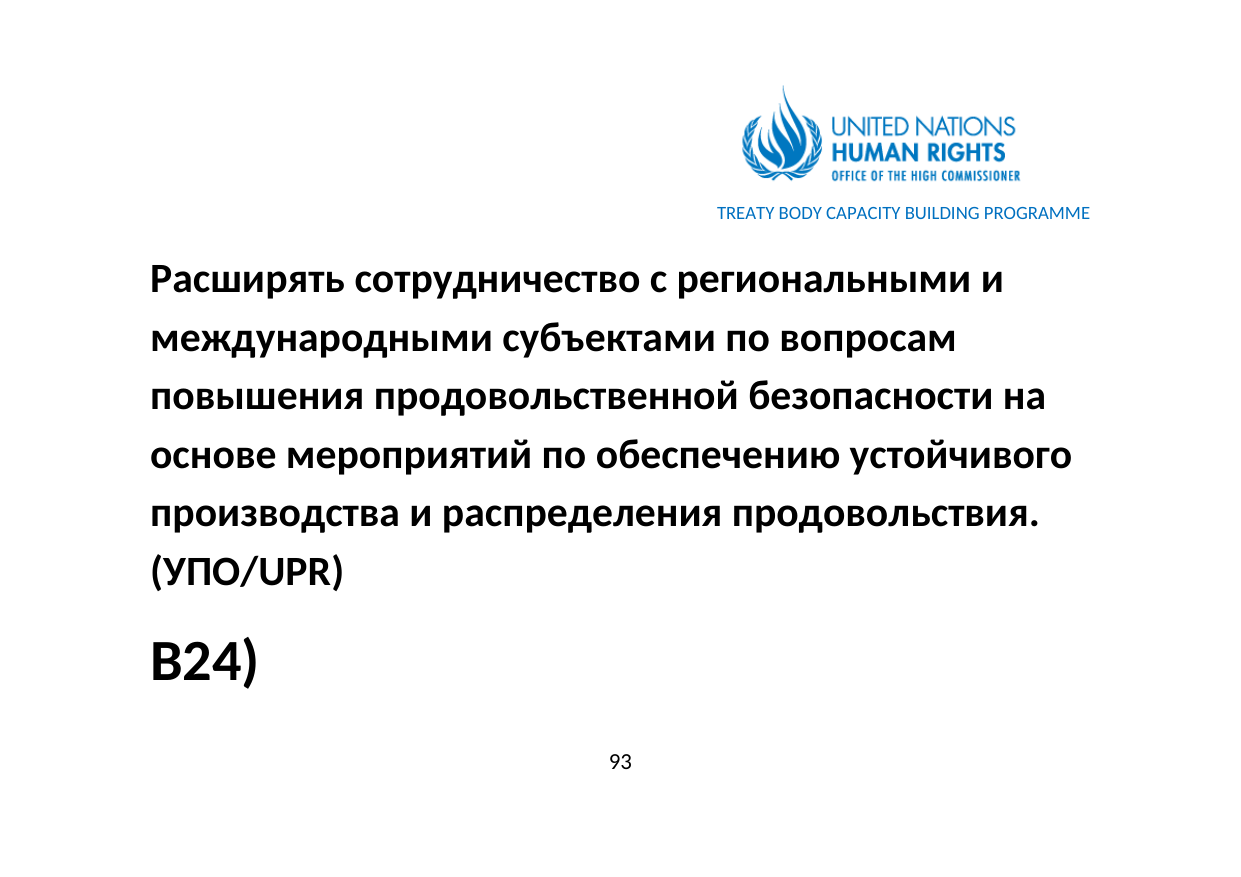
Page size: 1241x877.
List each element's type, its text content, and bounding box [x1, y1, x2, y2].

text Расширять сотрудничество с региональными и международными субъектами по вопросам повышения продовольственной безопасности на основе мероприятий по обеспечению устойчивого производства и распределения продовольствия. (УПО/UPR) [150, 252, 1090, 596]
text B24) [150, 624, 1090, 695]
picture [729, 73, 1036, 202]
